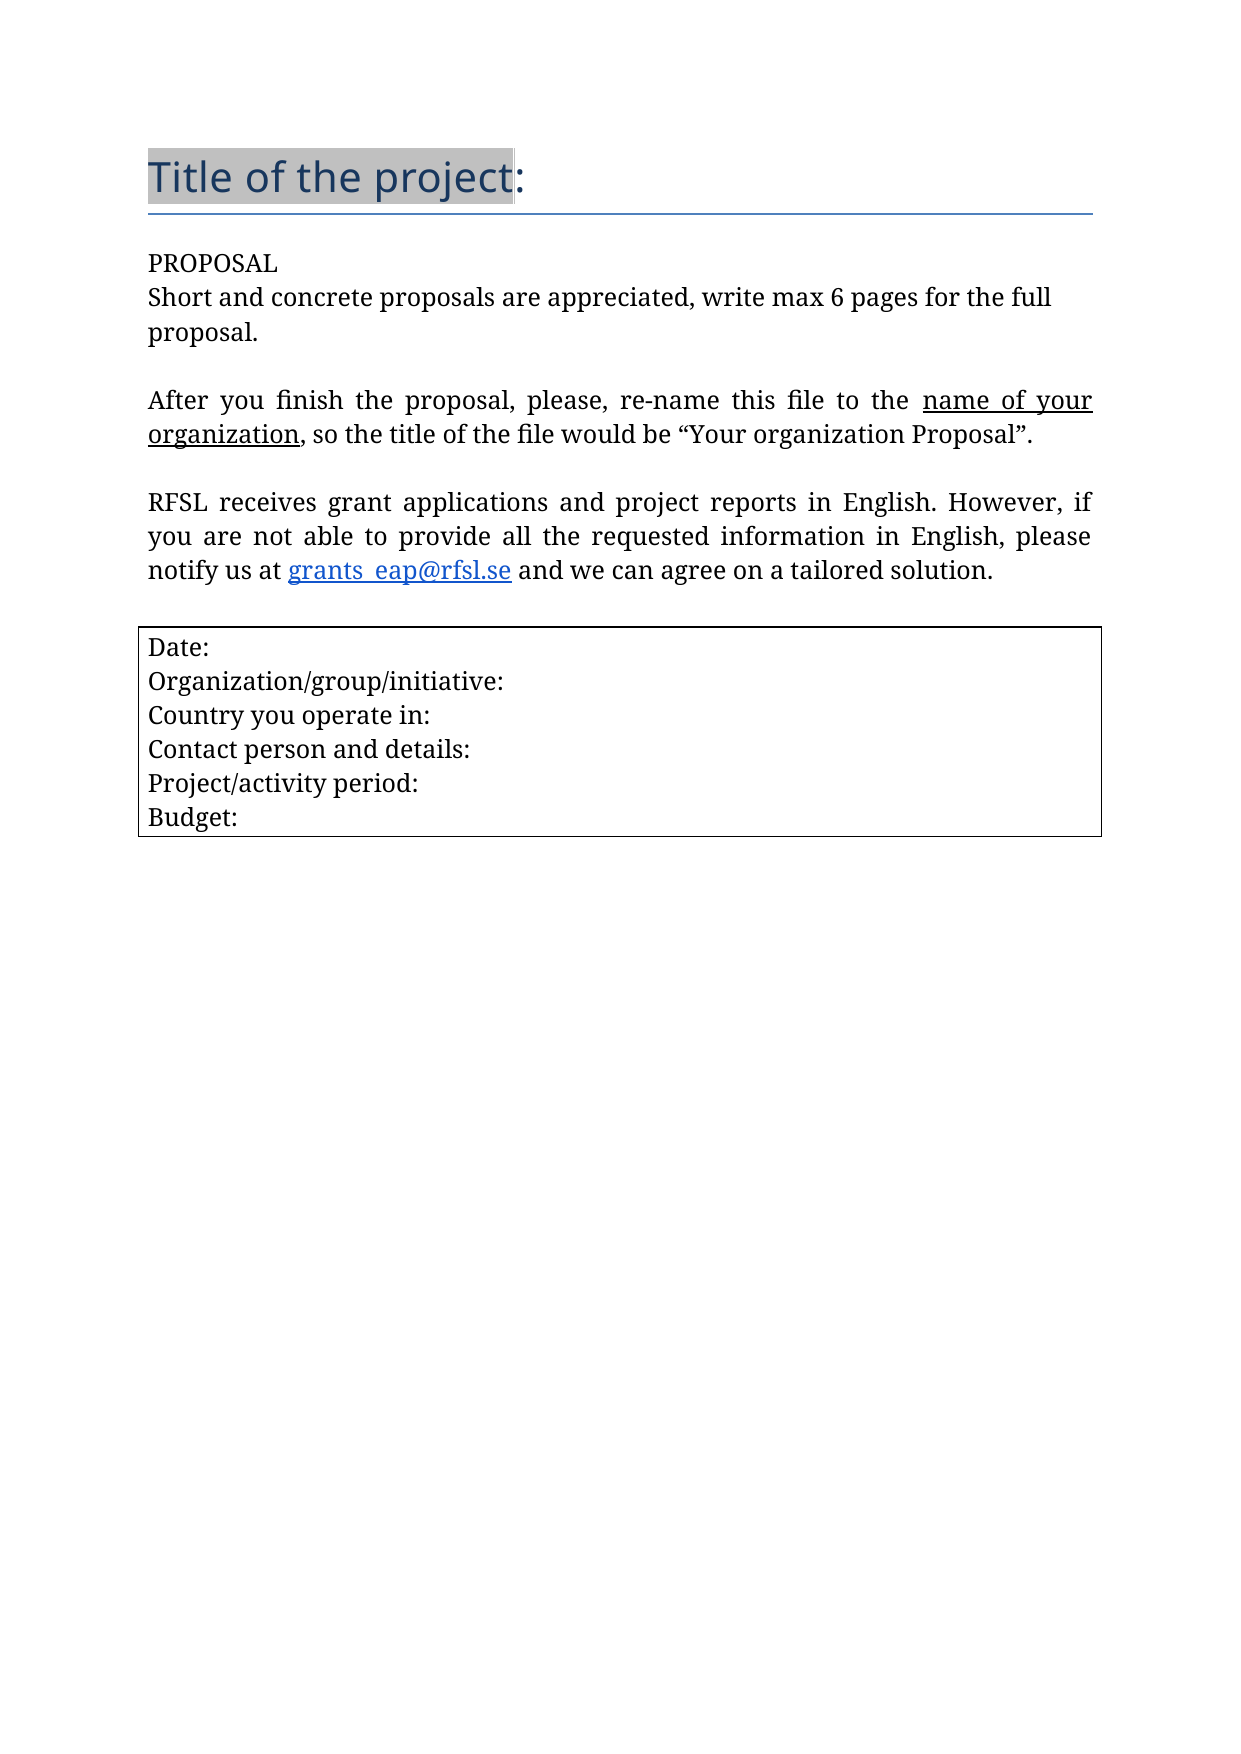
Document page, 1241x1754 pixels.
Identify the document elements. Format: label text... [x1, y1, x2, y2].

text RFSL receives grant applications and project reports in English. However, if you are not able to provide all the requested information in English, please notify us at grants_eap@rfsl.se and we can agree on a tailored solution. [148, 484, 1093, 587]
text Budget: [139, 797, 1101, 836]
text Country you operate in: [148, 698, 1093, 732]
text PROPOSAL [148, 246, 1093, 280]
text Organization/group/initiative: [148, 663, 1093, 698]
text Short and concrete proposals are appreciated, write max 6 pages for the full proposal. [148, 280, 1093, 348]
text Contact person and details: [148, 732, 1093, 766]
title Title of the project: [148, 148, 1093, 213]
text Project/activity period: [148, 766, 1093, 797]
text Date: [139, 628, 1101, 663]
text After you finish the proposal, please, re-name this file to the name of your organization, so the title of the file would be “Your organization Proposal”. [148, 382, 1093, 450]
